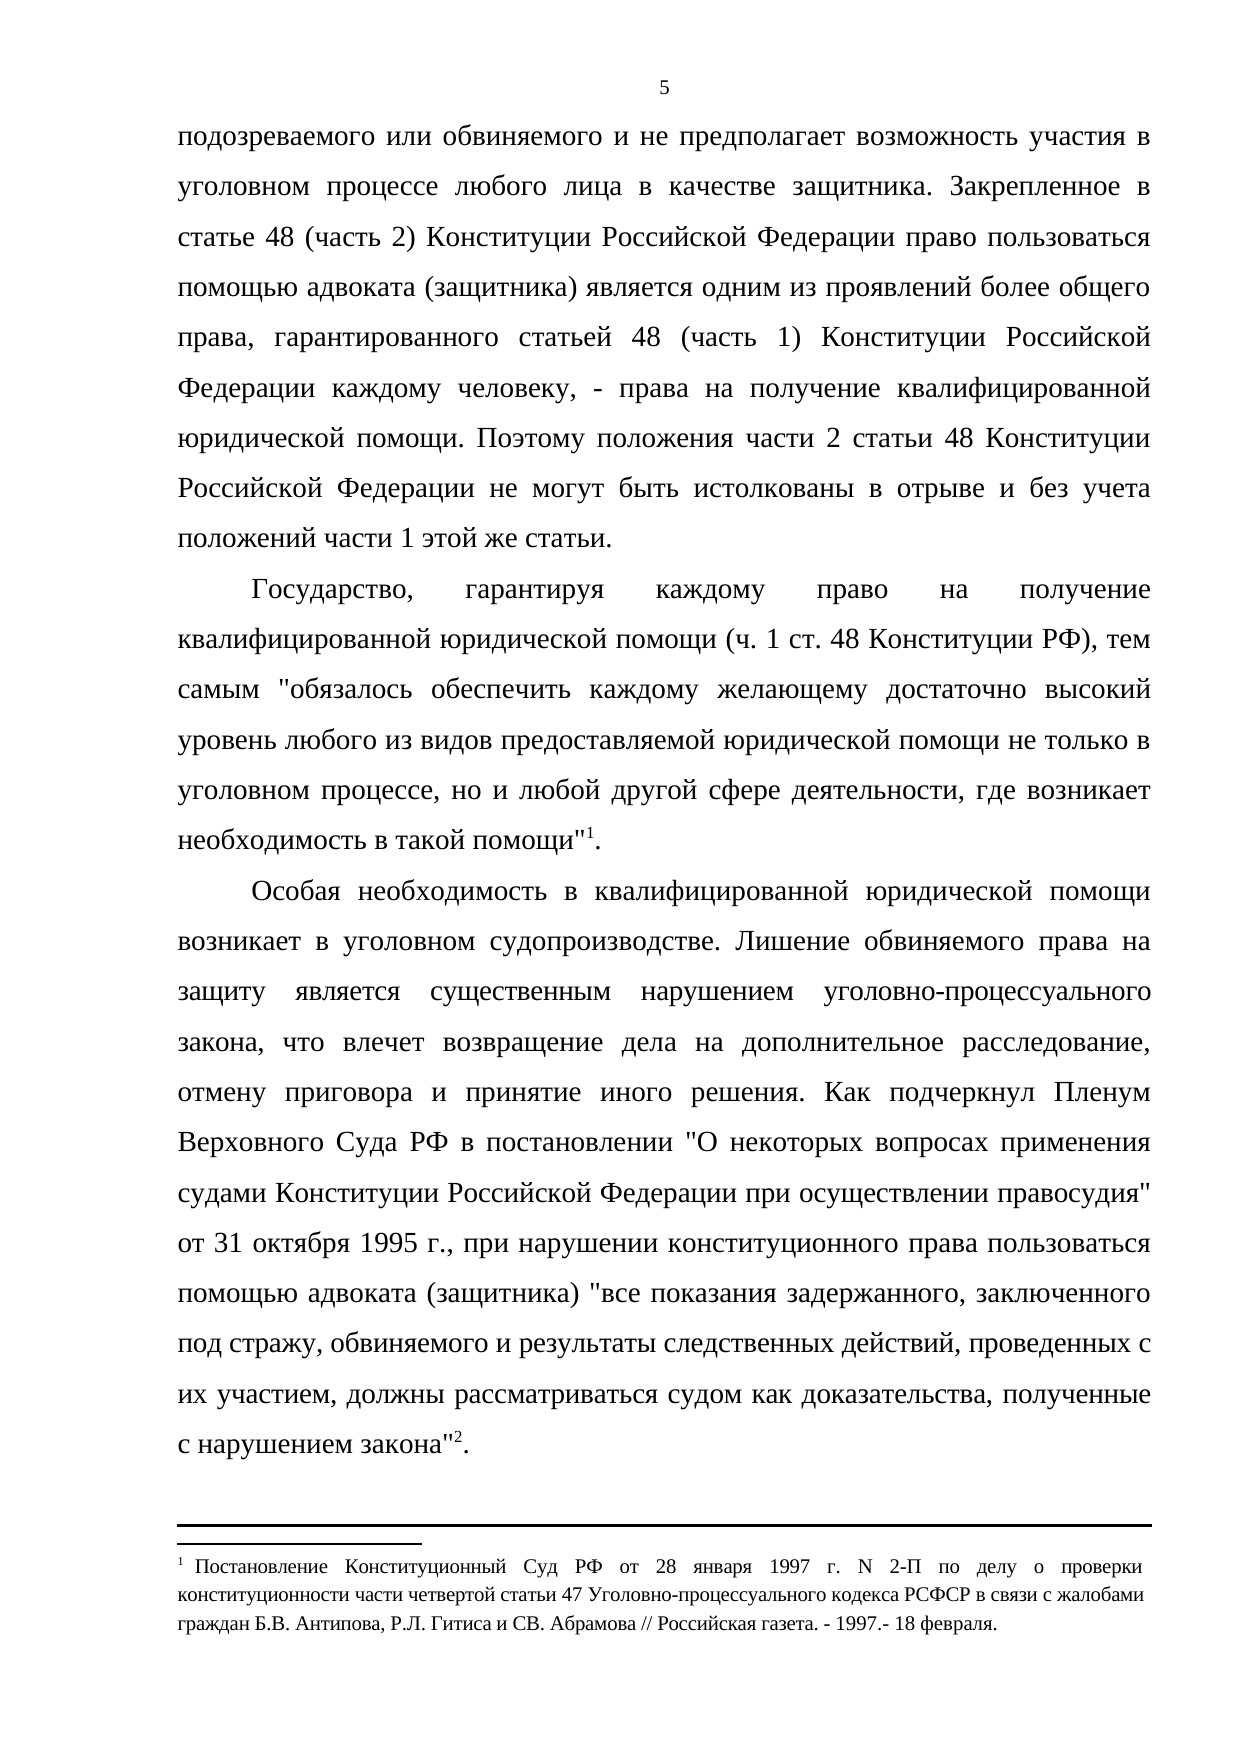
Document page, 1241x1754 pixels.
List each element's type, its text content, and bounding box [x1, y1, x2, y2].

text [177, 118, 1152, 554]
text Государство, гарантируя каждому право на получение квалифицированной юридической помощи (ч. 1 ст. 48 Конституции РФ), тем самым "обязалось обеспечить каждому желающему достаточно высокий уровень любого из видов предоставляемой юридической помощи не только в уголовном процессе, но и любой другой сфере деятельности, где возникает необходимость в такой помощи". [177, 571, 1152, 856]
text Особая необходимость в квалифицированной юридической помощи возникает в уголовном судопроизводстве. Лишение обвиняемого права на защиту является существенным нарушением уголовно-процессуального закона, что влечет возвращение дела на дополнительное расследование, отмену приговора и принятие иного решения. Как подчеркнул Пленум Верховного Суда РФ в постановлении "О некоторых вопросах применения судами Конституции Российской Федерации при осуществлении правосудия" от 31 октября ., при нарушении конституционного права пользоваться помощью адвоката (защитника) "все показания задержанного, заключенного под стражу, обвиняемого и результаты следственных действий, проведенных с их участием, должны рассматриваться судом как доказательства, полученные с нарушением закона". [177, 873, 1152, 1524]
